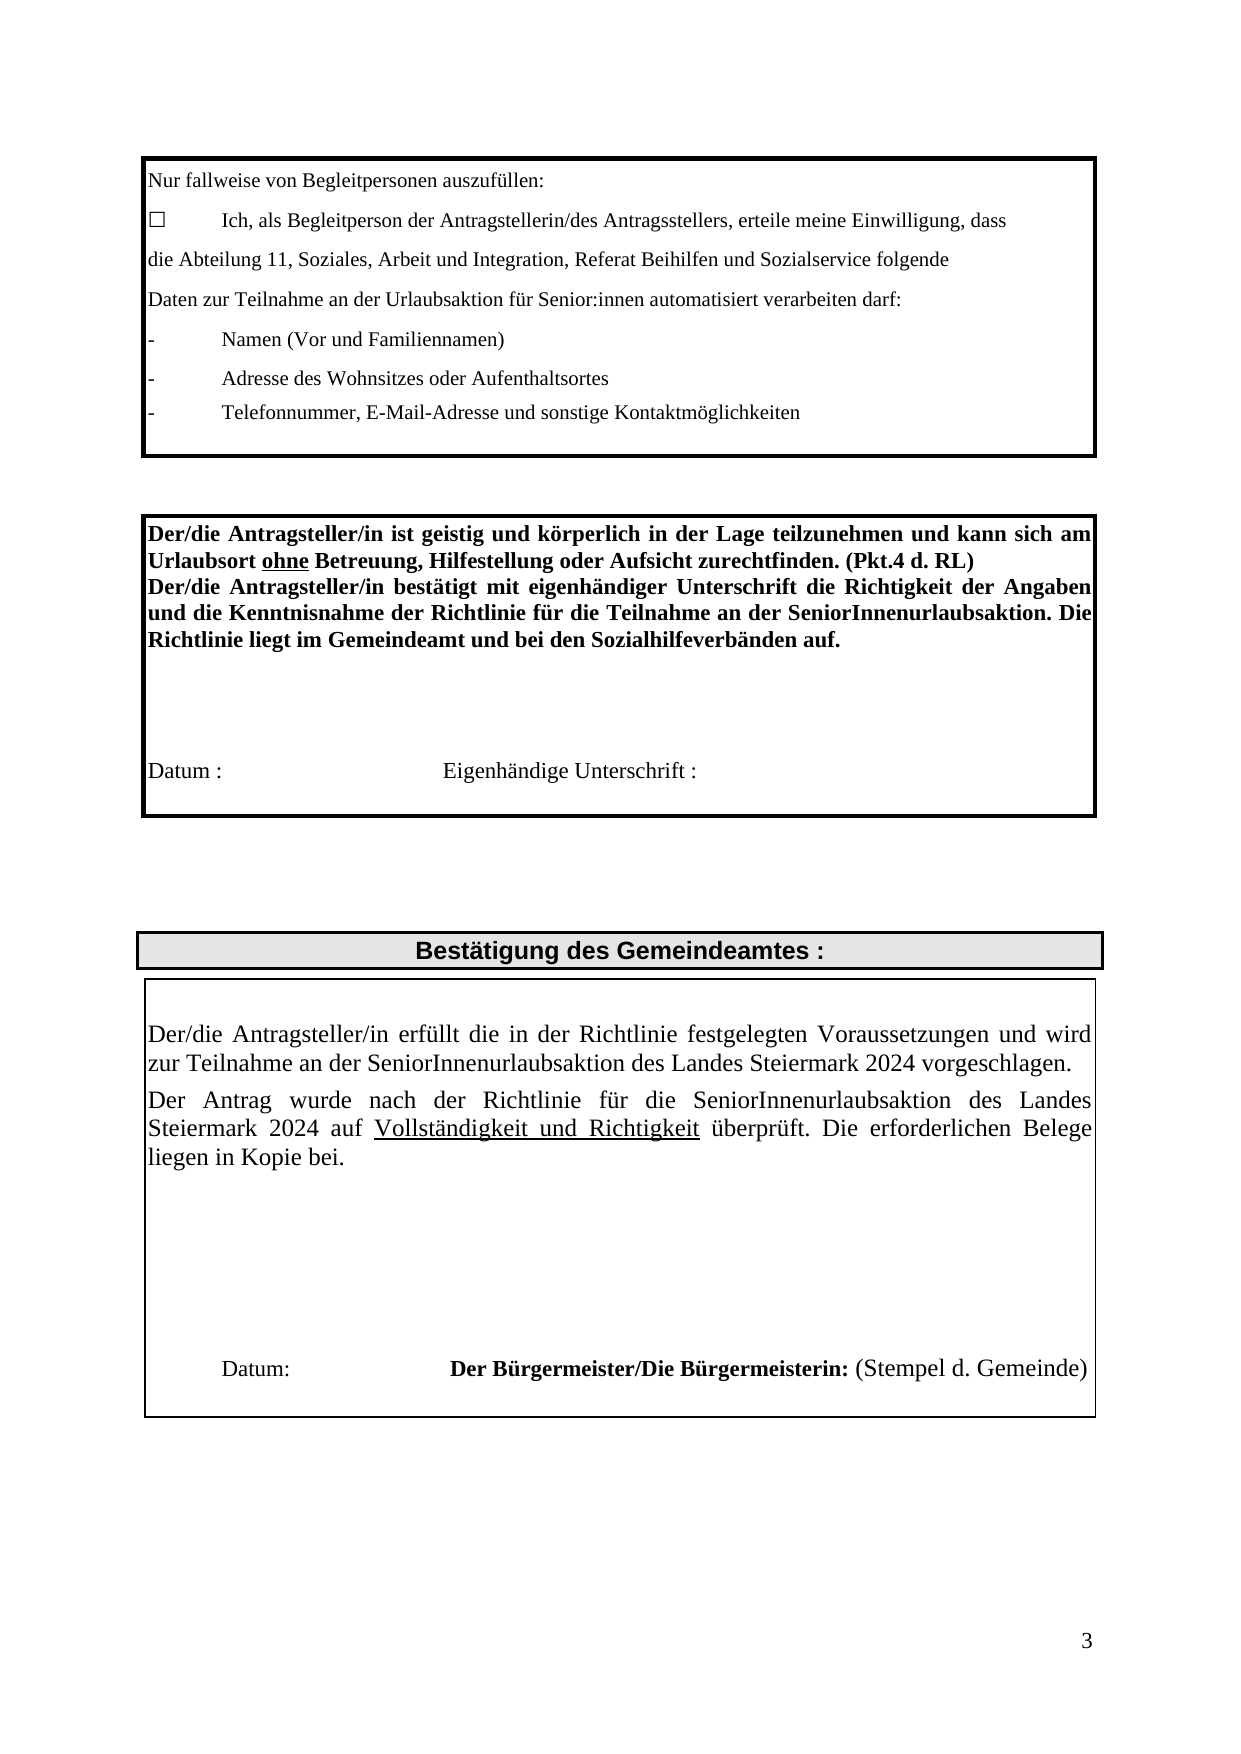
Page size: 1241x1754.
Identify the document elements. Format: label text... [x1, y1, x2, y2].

text Daten zur Teilnahme an der Urlaubsaktion für Senior:innen automatisiert verarbeiten darf: [146, 275, 1093, 313]
text - Adresse des Wohnsitzes oder Aufenthaltsortes [146, 354, 1093, 392]
text - Telefonnummer, E-Mail-Adresse und sonstige Kontaktmöglichkeiten [146, 393, 1093, 424]
text Datum : Eigenhändige Unterschrift : [146, 751, 1093, 784]
text Bestätigung des Gemeindeamtes : [139, 934, 1101, 967]
text Der/die Antragsteller/in erfüllt die in der Richtlinie festgelegten Voraussetzungen und wird zur Teilnahme an der SeniorInnenurlaubsaktion des Landes Steiermark 2024 vorgeschlagen. [146, 1015, 1095, 1076]
text Der/die Antragsteller/in ist geistig und körperlich in der Lage teilzunehmen und kann sich am Urlaubsort ohne Betreuung, Hilfestellung oder Aufsicht zurechtfinden. (Pkt.4 d. RL) Der/die Antragsteller/in bestätigt mit eigenhändiger Unterschrift die Richtigkeit der Angaben und die Kenntnisnahme der Richtlinie für die Teilnahme an der SeniorInnenurlaubsaktion. Die Richtlinie liegt im Gemeindeamt und bei den Sozialhilfeverbänden auf. [146, 518, 1093, 652]
text Nur fallweise von Begleitpersonen auszufüllen: [146, 161, 1093, 194]
text Datum: Der Bürgermeister/Die Bürgermeisterin: (Stempel d. Gemeinde) [146, 1349, 1095, 1382]
text Der Antrag wurde nach der Richtlinie für die SeniorInnenurlaubsaktion des Landes Steiermark 2024 auf Vollständigkeit und Richtigkeit überprüft. Die erforderlichen Belege liegen in Kopie bei. [146, 1081, 1095, 1171]
text - Namen (Vor und Familiennamen) [146, 314, 1093, 352]
text die Abteilung 11, Soziales, Arbeit und Integration, Referat Beihilfen und Sozialservice folgende [146, 235, 1093, 273]
text ☐ Ich, als Begleitperson der Antragstellerin/des Antragsstellers, erteile meine Einwilligung, dass [146, 196, 1093, 233]
